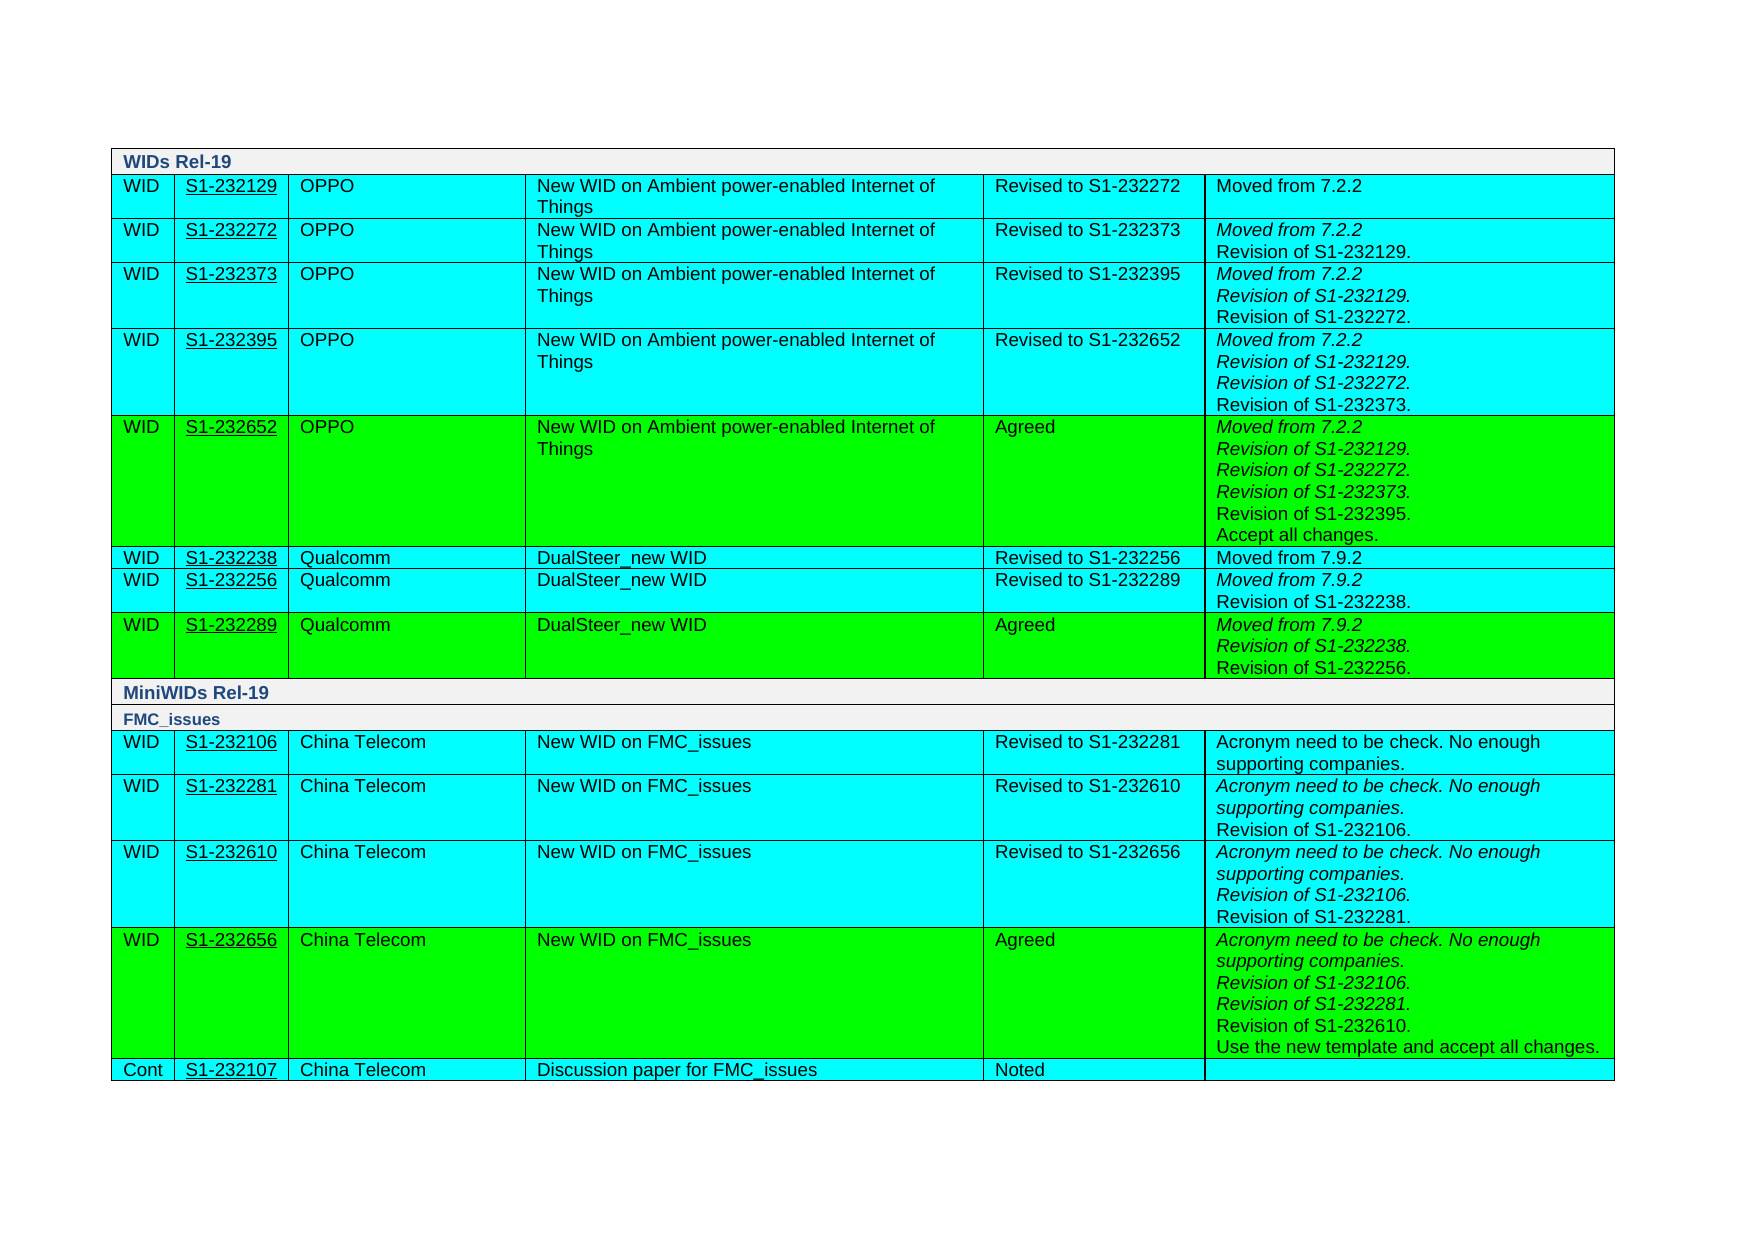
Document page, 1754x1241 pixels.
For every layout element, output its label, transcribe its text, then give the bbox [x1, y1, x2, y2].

table_cell WID [112, 263, 174, 328]
table_cell WID [112, 841, 174, 927]
table_cell Qualcomm [289, 547, 525, 568]
table_cell Agreed [984, 928, 1204, 1058]
table_cell OPPO [289, 263, 525, 328]
table_cell Moved from 7.2.2 Revision of S1-232129. Revision of S1-232272. Revision of S1-232373. Revision of S1-232395. Accept all changes. [1206, 416, 1614, 546]
table_cell Revised to S1-232652 [984, 329, 1204, 415]
table_cell S1-232256 [175, 569, 288, 612]
table_cell China Telecom [289, 928, 525, 1058]
table_cell Moved from 7.2.2 [1206, 175, 1614, 218]
table_cell Revised to S1-232289 [984, 569, 1204, 612]
table_cell S1-232272 [175, 219, 288, 262]
table_cell Moved from 7.9.2 Revision of S1-232238. [1206, 569, 1614, 612]
table_cell WID [112, 329, 174, 415]
table_cell WID [112, 219, 174, 262]
table_cell OPPO [289, 175, 525, 218]
table_cell S1-232107 [175, 1059, 288, 1080]
table_cell China Telecom [289, 731, 525, 774]
table_cell MiniWIDs Rel-19 [112, 679, 1614, 704]
table_cell S1-232656 [175, 928, 288, 1058]
table_cell Moved from 7.9.2 [1206, 547, 1614, 568]
table_cell Acronym need to be check. No enough supporting companies. [1206, 731, 1614, 774]
table_cell New WID on Ambient power-enabled Internet of Things [526, 175, 983, 218]
table_cell New WID on FMC_issues [526, 775, 983, 840]
table_cell OPPO [289, 416, 525, 546]
table_cell Revised to S1-232395 [984, 263, 1204, 328]
table_cell WID [112, 569, 174, 612]
table_cell New WID on Ambient power-enabled Internet of Things [526, 416, 983, 546]
table_cell DualSteer_new WID [526, 547, 983, 568]
table_cell China Telecom [289, 1059, 525, 1080]
table_cell Revised to S1-232373 [984, 219, 1204, 262]
table_cell WID [112, 775, 174, 840]
table_cell Agreed [984, 416, 1204, 546]
table_cell WID [112, 547, 174, 568]
table_cell Qualcomm [289, 569, 525, 612]
table_cell New WID on Ambient power-enabled Internet of Things [526, 329, 983, 415]
table_cell DualSteer_new WID [526, 613, 983, 678]
table_cell S1-232289 [175, 613, 288, 678]
table_cell Moved from 7.2.2 Revision of S1-232129. [1206, 219, 1614, 262]
table_cell S1-232281 [175, 775, 288, 840]
table_cell [1206, 1059, 1614, 1080]
table_cell New WID on Ambient power-enabled Internet of Things [526, 263, 983, 328]
table_cell Revised to S1-232281 [984, 731, 1204, 774]
table_cell S1-232395 [175, 329, 288, 415]
table_cell Cont [112, 1059, 174, 1080]
table_cell China Telecom [289, 841, 525, 927]
table_cell Revised to S1-232256 [984, 547, 1204, 568]
table_cell S1-232129 [175, 175, 288, 218]
table_cell Revised to S1-232272 [984, 175, 1204, 218]
table_cell OPPO [289, 219, 525, 262]
table_cell Agreed [984, 613, 1204, 678]
table_cell China Telecom [289, 775, 525, 840]
table_cell S1-232373 [175, 263, 288, 328]
table_cell Discussion paper for FMC_issues [526, 1059, 983, 1080]
table_cell WID [112, 613, 174, 678]
table_cell DualSteer_new WID [526, 569, 983, 612]
table_cell S1-232238 [175, 547, 288, 568]
table_cell Revised to S1-232610 [984, 775, 1204, 840]
table_cell Moved from 7.2.2 Revision of S1-232129. Revision of S1-232272. [1206, 263, 1614, 328]
table_cell OPPO [289, 329, 525, 415]
table_cell Moved from 7.9.2 Revision of S1-232238. Revision of S1-232256. [1206, 613, 1614, 678]
table_cell WID [112, 928, 174, 1058]
table_cell Acronym need to be check. No enough supporting companies. Revision of S1-232106. [1206, 775, 1614, 840]
table_cell Moved from 7.2.2 Revision of S1-232129. Revision of S1-232272. Revision of S1-232373. [1206, 329, 1614, 415]
table_cell New WID on FMC_issues [526, 731, 983, 774]
table_cell New WID on Ambient power-enabled Internet of Things [526, 219, 983, 262]
table_cell Noted [984, 1059, 1204, 1080]
table_cell FMC_issues [112, 705, 1614, 730]
table_cell S1-232106 [175, 731, 288, 774]
table_cell Acronym need to be check. No enough supporting companies. Revision of S1-232106. Revision of S1-232281. Revision of S1-232610. Use the new template and accept all changes. [1206, 928, 1614, 1058]
table_cell New WID on FMC_issues [526, 841, 983, 927]
table_cell S1-232610 [175, 841, 288, 927]
table_cell Revised to S1-232656 [984, 841, 1204, 927]
table_cell S1-232652 [175, 416, 288, 546]
table_cell WID [112, 731, 174, 774]
table_cell WID [112, 416, 174, 546]
table_cell New WID on FMC_issues [526, 928, 983, 1058]
table_cell WIDs Rel-19 [112, 149, 1614, 174]
table_cell WID [112, 175, 174, 218]
table_cell Acronym need to be check. No enough supporting companies. Revision of S1-232106. Revision of S1-232281. [1206, 841, 1614, 927]
table_cell Qualcomm [289, 613, 525, 678]
